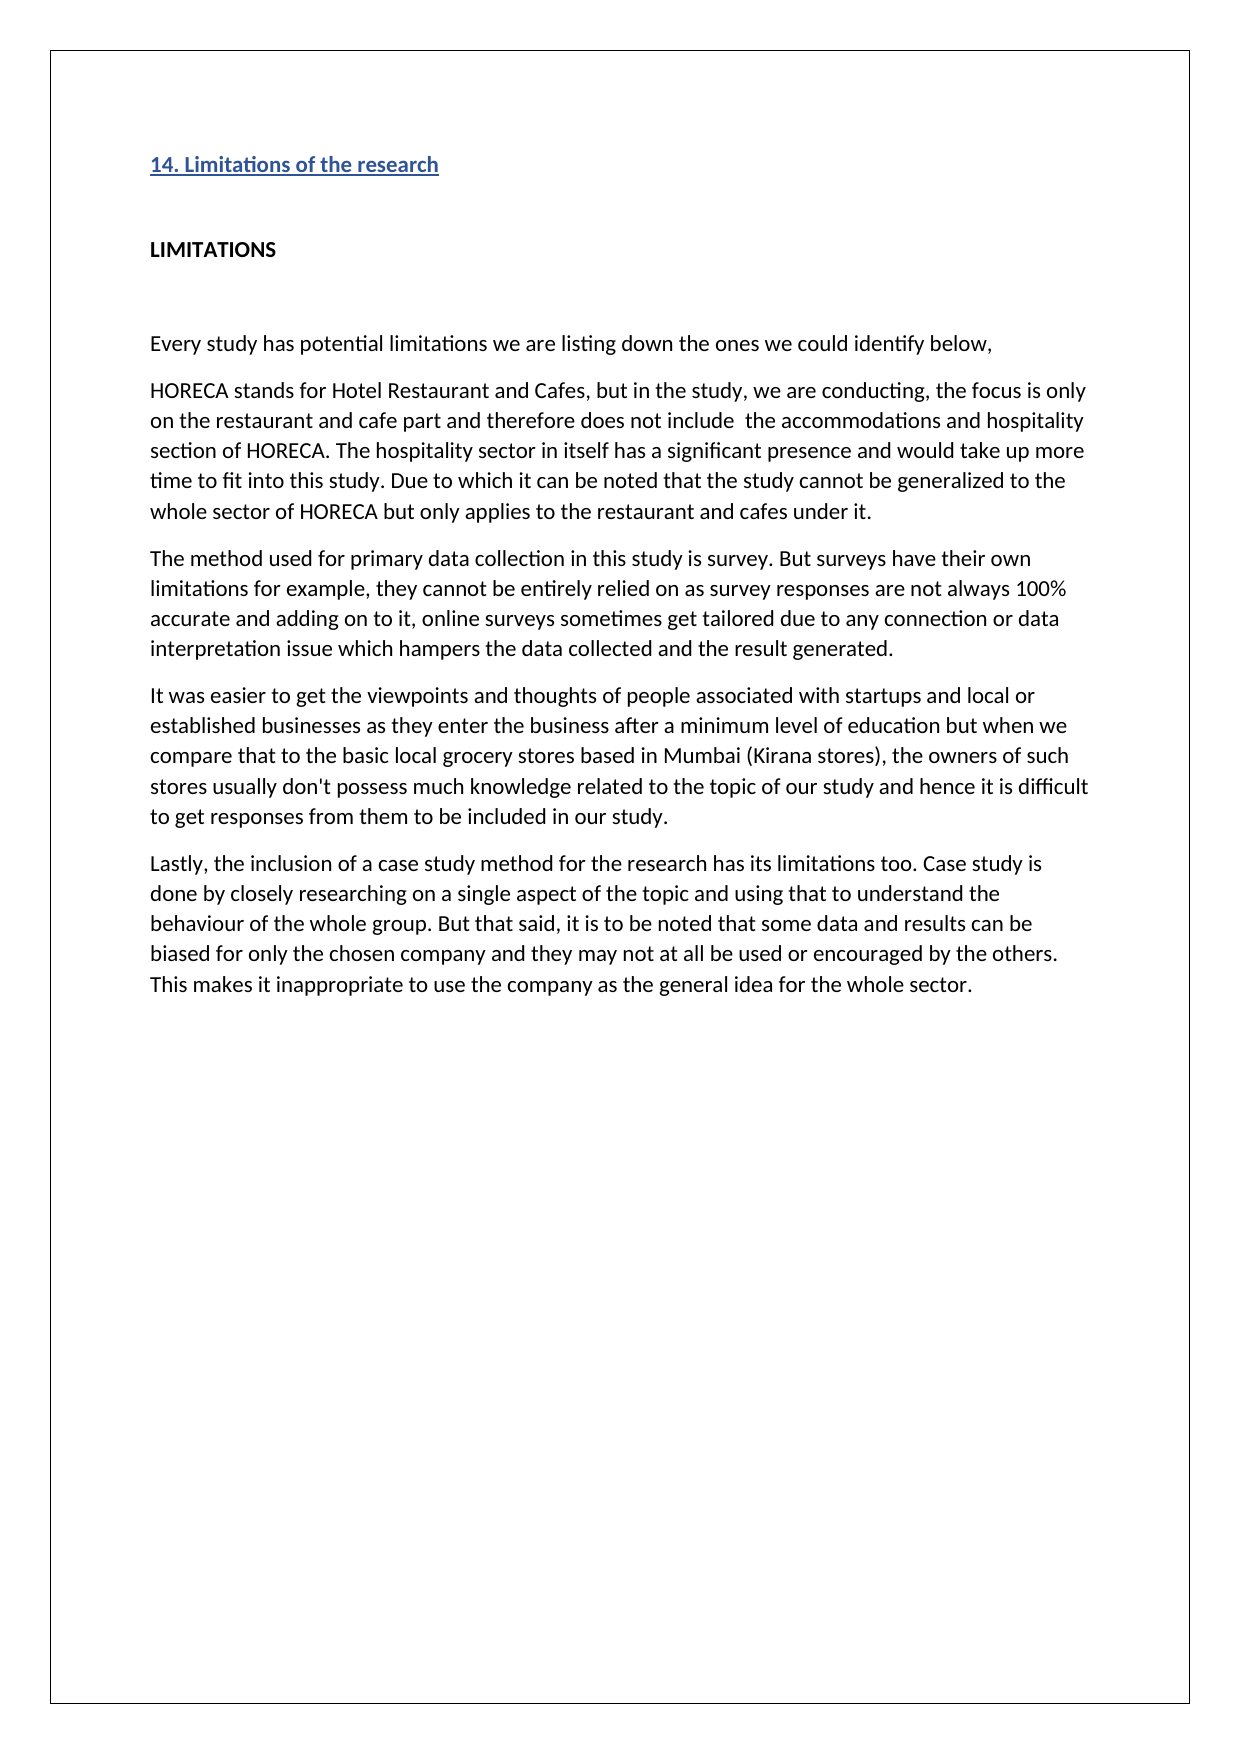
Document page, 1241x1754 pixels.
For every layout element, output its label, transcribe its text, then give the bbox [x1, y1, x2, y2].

text Every study has potential limitations we are listing down the ones we could identify below, [150, 329, 1090, 357]
text HORECA stands for Hotel Restaurant and Cafes, but in the study, we are conducting, the focus is only on the restaurant and cafe part and therefore does not include the accommodations and hospitality section of HORECA. The hospitality sector in itself has a significant presence and would take up more time to fit into this study. Due to which it can be noted that the study cannot be generalized to the whole sector of HORECA but only applies to the restaurant and cafes under it. [150, 376, 1090, 525]
subtitle 14. Limitations of the research [150, 150, 1090, 178]
text The method used for primary data collection in this study is survey. But surveys have their own limitations for example, they cannot be entirely relied on as survey responses are not always 100% accurate and adding on to it, online surveys sometimes get tailored due to any connection or data interpretation issue which hampers the data collected and the result generated. [150, 544, 1090, 662]
text It was easier to get the viewpoints and thoughts of people associated with startups and local or established businesses as they enter the business after a minimum level of education but when we compare that to the basic local grocery stores based in Mumbai (Kirana stores), the owners of such stores usually don't possess much knowledge related to the topic of our study and hence it is difficult to get responses from them to be included in our study. [150, 681, 1090, 830]
text Lastly, the inclusion of a case study method for the research has its limitations too. Case study is done by closely researching on a single aspect of the topic and using that to understand the behaviour of the whole group. But that said, it is to be noted that some data and results can be biased for only the chosen company and they may not at all be used or encouraged by the others. This makes it inappropriate to use the company as the general idea for the whole sector. [150, 849, 1090, 998]
text LIMITATIONS [150, 235, 1090, 263]
